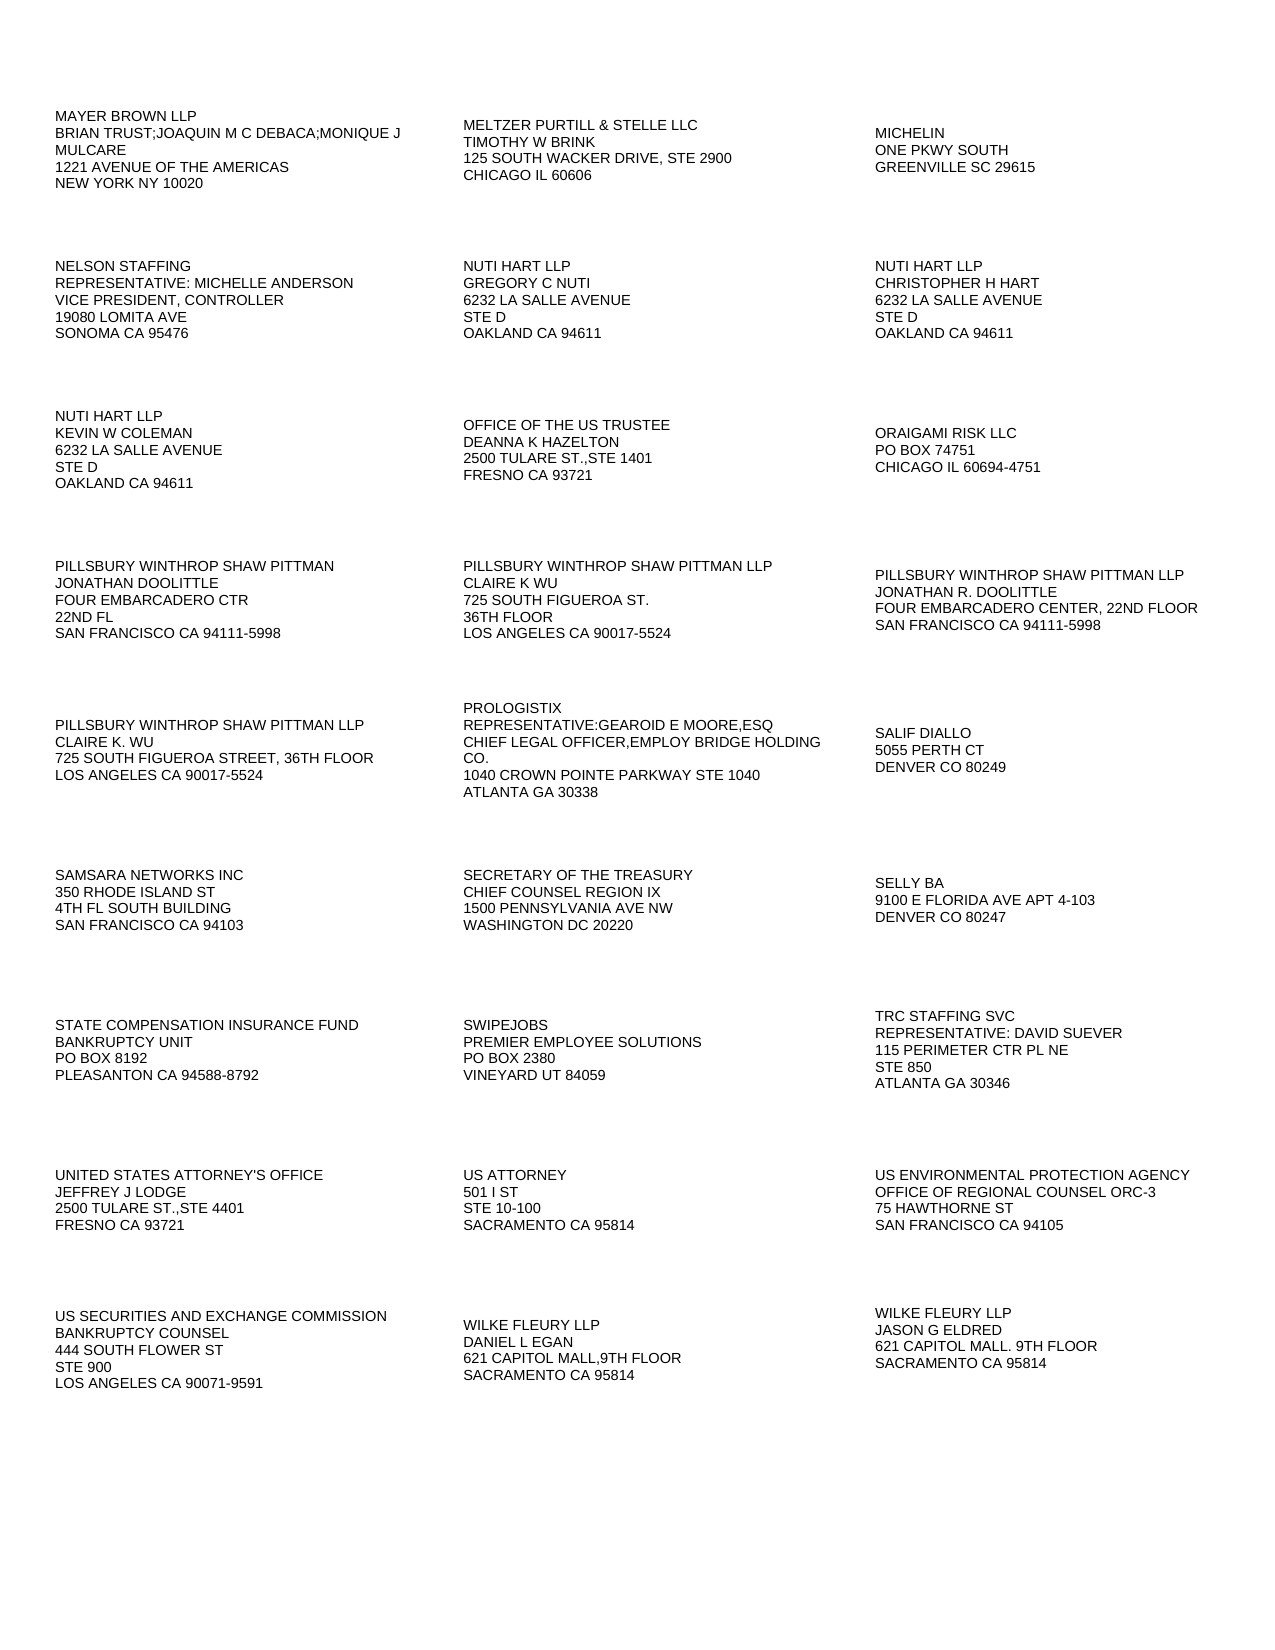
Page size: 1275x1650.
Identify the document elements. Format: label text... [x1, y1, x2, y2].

table_cell WILKE FLEURY LLP DANIEL L EGAN 621 CAPITOL MALL,9TH FLOOR SACRAMENTO CA 95814 [432, 1275, 843, 1425]
table_cell SALIF DIALLO 5055 PERTH CT DENVER CO 80249 [843, 675, 1252, 825]
table_cell MAYER BROWN LLP BRIAN TRUST;JOAQUIN M C DEBACA;MONIQUE J MULCARE 1221 AVENUE OF THE AMERICAS NEW YORK NY 10020 [24, 75, 432, 225]
table_cell NUTI HART LLP CHRISTOPHER H HART 6232 LA SALLE AVENUE STE D OAKLAND CA 94611 [843, 225, 1252, 375]
table_cell MICHELIN ONE PKWY SOUTH GREENVILLE SC 29615 [843, 75, 1252, 225]
table_cell US ENVIRONMENTAL PROTECTION AGENCY OFFICE OF REGIONAL COUNSEL ORC-3 75 HAWTHORNE ST SAN FRANCISCO CA 94105 [843, 1125, 1252, 1275]
table_cell ORAIGAMI RISK LLC PO BOX 74751 CHICAGO IL 60694-4751 [843, 375, 1252, 525]
table_cell OFFICE OF THE US TRUSTEE DEANNA K HAZELTON 2500 TULARE ST.,STE 1401 FRESNO CA 93721 [432, 375, 843, 525]
table_cell WILKE FLEURY LLP JASON G ELDRED 621 CAPITOL MALL. 9TH FLOOR SACRAMENTO CA 95814 [843, 1275, 1252, 1425]
table_cell PILLSBURY WINTHROP SHAW PITTMAN JONATHAN DOOLITTLE FOUR EMBARCADERO CTR 22ND FL SAN FRANCISCO CA 94111-5998 [24, 525, 432, 675]
table_cell US SECURITIES AND EXCHANGE COMMISSION BANKRUPTCY COUNSEL 444 SOUTH FLOWER ST STE 900 LOS ANGELES CA 90071-9591 [24, 1275, 432, 1425]
table_cell NELSON STAFFING REPRESENTATIVE: MICHELLE ANDERSON VICE PRESIDENT, CONTROLLER 19080 LOMITA AVE SONOMA CA 95476 [24, 225, 432, 375]
table_cell US ATTORNEY 501 I ST STE 10-100 SACRAMENTO CA 95814 [432, 1125, 843, 1275]
table_cell STATE COMPENSATION INSURANCE FUND BANKRUPTCY UNIT PO BOX 8192 PLEASANTON CA 94588-8792 [24, 975, 432, 1125]
table_cell NUTI HART LLP GREGORY C NUTI 6232 LA SALLE AVENUE STE D OAKLAND CA 94611 [432, 225, 843, 375]
table_cell PILLSBURY WINTHROP SHAW PITTMAN LLP CLAIRE K. WU 725 SOUTH FIGUEROA STREET, 36TH FLOOR LOS ANGELES CA 90017-5524 [24, 675, 432, 825]
table_cell SECRETARY OF THE TREASURY CHIEF COUNSEL REGION IX 1500 PENNSYLVANIA AVE NW WASHINGTON DC 20220 [432, 825, 843, 975]
table_cell SWIPEJOBS PREMIER EMPLOYEE SOLUTIONS PO BOX 2380 VINEYARD UT 84059 [432, 975, 843, 1125]
table_cell SELLY BA 9100 E FLORIDA AVE APT 4-103 DENVER CO 80247 [843, 825, 1252, 975]
table_cell NUTI HART LLP KEVIN W COLEMAN 6232 LA SALLE AVENUE STE D OAKLAND CA 94611 [24, 375, 432, 525]
table_cell SAMSARA NETWORKS INC 350 RHODE ISLAND ST 4TH FL SOUTH BUILDING SAN FRANCISCO CA 94103 [24, 825, 432, 975]
table_cell PILLSBURY WINTHROP SHAW PITTMAN LLP JONATHAN R. DOOLITTLE FOUR EMBARCADERO CENTER, 22ND FLOOR SAN FRANCISCO CA 94111-5998 [843, 525, 1252, 675]
table_cell TRC STAFFING SVC REPRESENTATIVE: DAVID SUEVER 115 PERIMETER CTR PL NE STE 850 ATLANTA GA 30346 [843, 975, 1252, 1125]
table_cell UNITED STATES ATTORNEY'S OFFICE JEFFREY J LODGE 2500 TULARE ST.,STE 4401 FRESNO CA 93721 [24, 1125, 432, 1275]
table_cell PROLOGISTIX REPRESENTATIVE:GEAROID E MOORE,ESQ CHIEF LEGAL OFFICER,EMPLOY BRIDGE HOLDING CO. 1040 CROWN POINTE PARKWAY STE 1040 ATLANTA GA 30338 [432, 675, 843, 825]
table_cell PILLSBURY WINTHROP SHAW PITTMAN LLP CLAIRE K WU 725 SOUTH FIGUEROA ST. 36TH FLOOR LOS ANGELES CA 90017-5524 [432, 525, 843, 675]
table_cell MELTZER PURTILL & STELLE LLC TIMOTHY W BRINK 125 SOUTH WACKER DRIVE, STE 2900 CHICAGO IL 60606 [432, 75, 843, 225]
